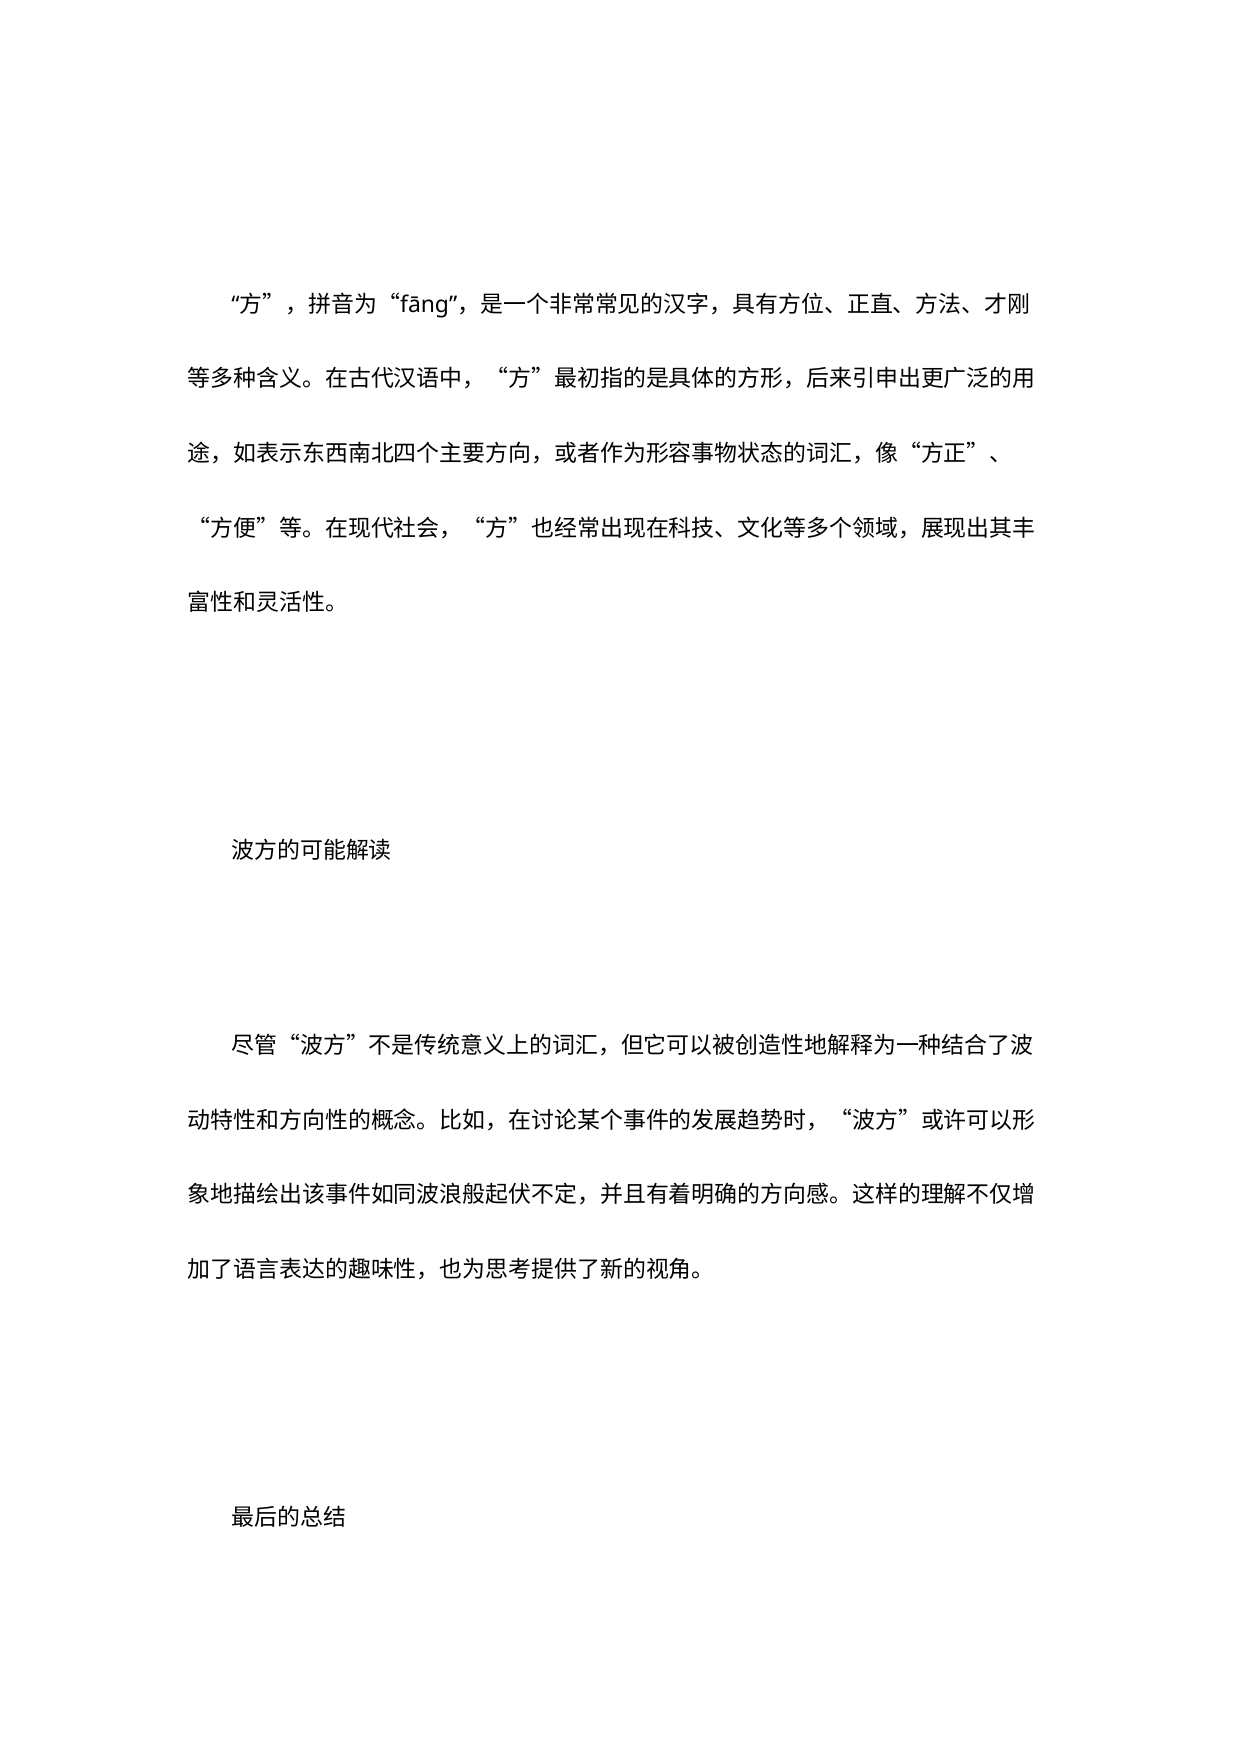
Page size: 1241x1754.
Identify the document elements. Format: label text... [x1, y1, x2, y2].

text 最后的总结 [187, 1483, 1053, 1548]
text “方”，拼音为“fāng”，是一个非常常见的汉字，具有方位、正直、方法、才刚等多种含义。在古代汉语中，“方”最初指的是具体的方形，后来引申出更广泛的用途，如表示东西南北四个主要方向，或者作为形容事物状态的词汇，像“方正”、“方便”等。在现代社会，“方”也经常出现在科技、文化等多个领域，展现出其丰富性和灵活性。 [187, 270, 1053, 633]
text 波方的可能解读 [187, 817, 1053, 882]
text 尽管“波方”不是传统意义上的词汇，但它可以被创造性地解释为一种结合了波动特性和方向性的概念。比如，在讨论某个事件的发展趋势时，“波方”或许可以形象地描绘出该事件如同波浪般起伏不定，并且有着明确的方向感。这样的理解不仅增加了语言表达的趣味性，也为思考提供了新的视角。 [187, 1011, 1053, 1300]
